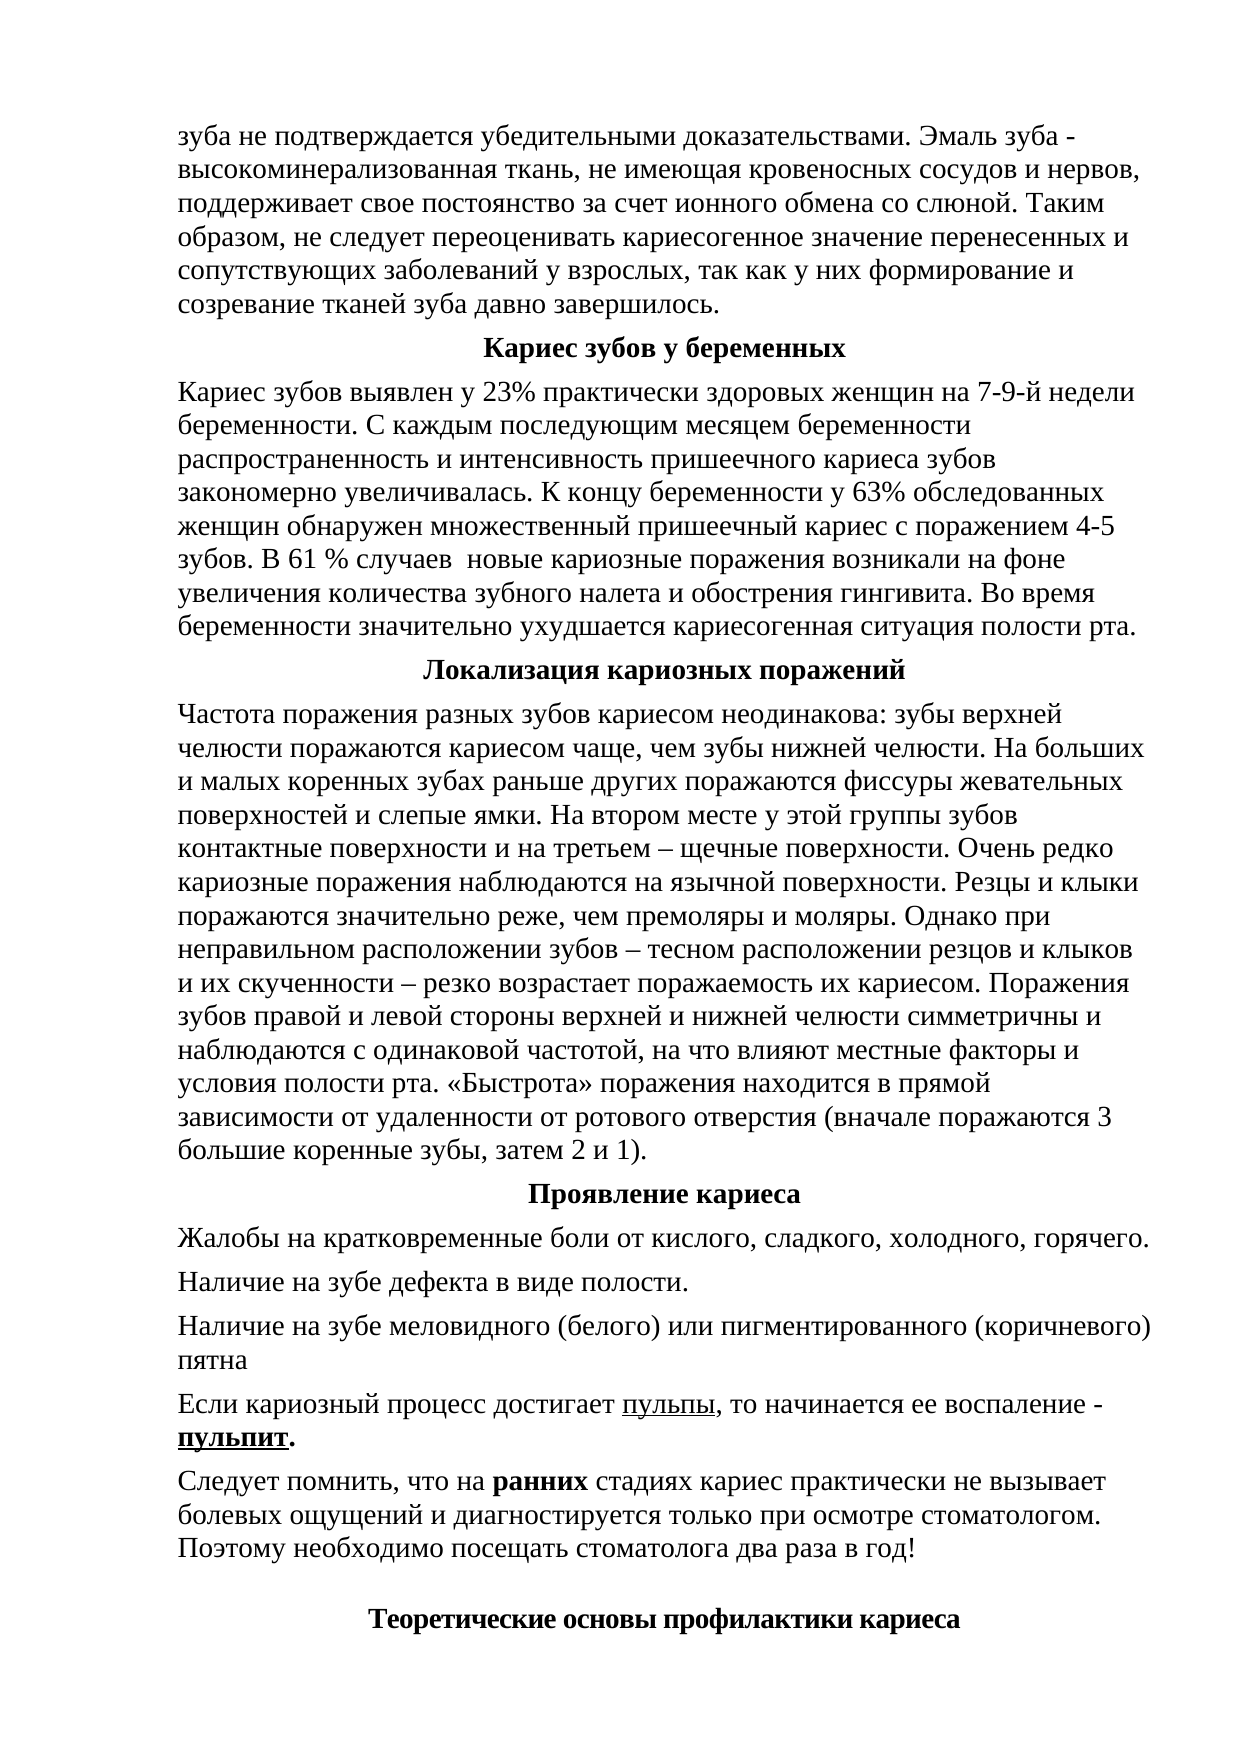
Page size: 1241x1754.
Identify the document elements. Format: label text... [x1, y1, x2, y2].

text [177, 118, 1152, 319]
text Кариес зубов выявлен у 23% практически здоровых женщин на 7-9-й недели беременности. С каждым последующим месяцем беременности распространенность и интенсивность пришеечного кариеса зубов закономерно увеличивалась. К концу беременности у 63% обследованных женщин обнаружен множественный пришеечный кариес с поражением 4-5 зубов. В 61 % случаев новые кариозные поражения возникали на фоне увеличения количества зубного налета и обострения гингивита. Во время беременности значительно ухудшается кариесогенная ситуация полости рта. [177, 374, 1152, 642]
text Кариес зубов у беременных [177, 330, 1152, 363]
text Следует помнить, что на ранних стадиях кариес практически не вызывает болевых ощущений и диагностируется только при осмотре стоматологом. Поэтому необходимо посещать стоматолога два раза в год! [177, 1463, 1152, 1564]
text Наличие на зубе меловидного (белого) или пигментированного (коричневого) пятна [177, 1308, 1152, 1375]
text Наличие на зубе дефекта в виде полости. [177, 1264, 1152, 1298]
text Проявление кариеса [177, 1176, 1152, 1210]
text Частота поражения разных зубов кариесом неодинакова: зубы верхней челюсти поражаются кариесом чаще, чем зубы нижней челюсти. На больших и малых коренных зубах раньше других поражаются фиссуры жевательных поверхностей и слепые ямки. На втором месте у этой группы зубов контактные поверхности и на третьем – щечные поверхности. Очень редко кариозные поражения наблюдаются на язычной поверхности. Резцы и клыки поражаются значительно реже, чем премоляры и моляры. Однако при неправильном расположении зубов – тесном расположении резцов и клыков и их скученности – резко возрастает поражаемость их кариесом. Поражения зубов правой и левой стороны верхней и нижней челюсти симметричны и наблюдаются с одинаковой частотой, на что влияют местные факторы и условия полости рта. «Быстрота» поражения находится в прямой зависимости от удаленности от ротового отверстия (вначале поражаются 3 большие коренные зубы, затем 2 и 1). [177, 696, 1152, 1166]
text Если кариозный процесс достигает пульпы, то начинается ее воспаление - пульпит. [177, 1386, 1152, 1453]
text Жалобы на кратковременные боли от кислого, сладкого, холодного, горячего. [177, 1220, 1152, 1254]
text Теоретические основы профилактики кариеса [177, 1601, 1152, 1634]
text Локализация кариозных поражений [177, 652, 1152, 686]
